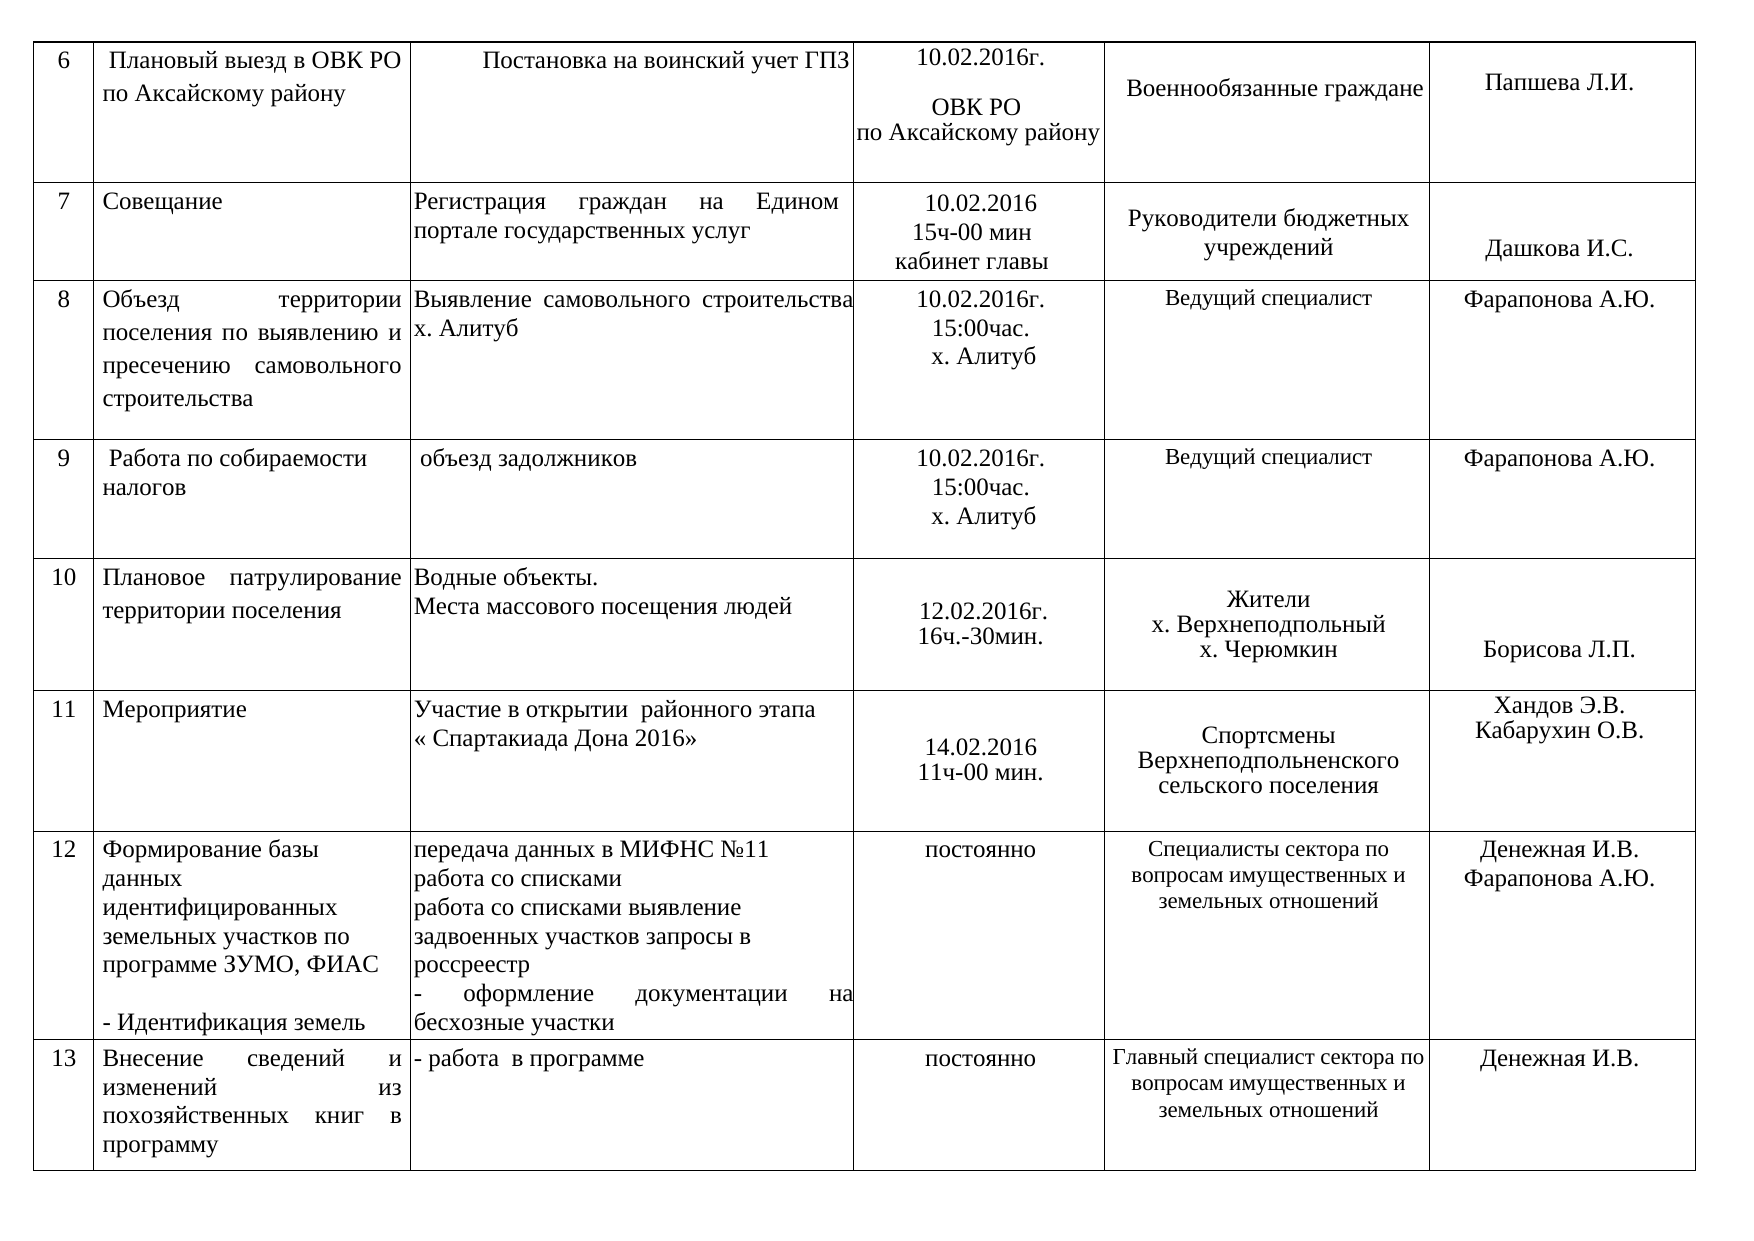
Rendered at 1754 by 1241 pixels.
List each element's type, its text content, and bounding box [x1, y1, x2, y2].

table_cell Борисова Л.П. [1430, 559, 1695, 690]
table_cell Хандов Э.В. Кабарухин О.В. [1430, 691, 1695, 831]
table_cell 6 [34, 43, 93, 182]
table_cell Выявление самовольного строительства х. Алитуб [411, 281, 853, 439]
table_cell постоянно [854, 832, 1104, 1039]
table_cell Регистрация граждан на Едином портале государственных услуг [411, 183, 853, 280]
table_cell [411, 1040, 853, 1170]
table_cell Плановый выезд в ОВК РО по Аксайскому району [94, 43, 410, 182]
table_cell Военнообязанные граждане [1105, 43, 1429, 182]
table_cell объезд задолжников [411, 440, 853, 558]
table_cell 9 [34, 440, 93, 558]
table_cell Объезд территории поселения по выявлению и пресечению самовольного строительства [94, 281, 410, 439]
table_cell 11 [34, 691, 93, 831]
table_cell Дашкова И.С. [1430, 183, 1695, 280]
table_cell Ведущий специалист [1105, 281, 1429, 439]
table_cell Плановое патрулирование территории поселения [94, 559, 410, 690]
table_cell 14.02.2016 11ч-00 мин. [854, 691, 1104, 831]
table_cell постоянно [854, 1040, 1104, 1170]
table_cell Мероприятие [94, 691, 410, 831]
table_cell 12 [34, 832, 93, 1039]
table_cell Водные объекты. Места массового посещения людей [411, 559, 853, 690]
table_cell 10 [34, 559, 93, 690]
table_cell 8 [34, 281, 93, 439]
table_cell 13 [34, 1040, 93, 1170]
table_cell Денежная И.В. Фарапонова А.Ю. [1430, 832, 1695, 1039]
table_cell Постановка на воинский учет ГПЗ [411, 43, 853, 182]
table_cell Ведущий специалист [1105, 440, 1429, 558]
table_cell Фарапонова А.Ю. [1430, 281, 1695, 439]
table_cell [94, 1040, 410, 1170]
table_cell Денежная И.В. [1430, 1040, 1695, 1170]
table_cell Участие в открытии районного этапа « Спартакиада Дона 2016» [411, 691, 853, 831]
table_cell Фарапонова А.Ю. [1430, 440, 1695, 558]
table_cell Формирование базы данных идентифицированных земельных участков по программе ЗУМО, ФИАС - Идентификация земель [94, 832, 410, 1039]
table_cell Папшева Л.И. [1430, 43, 1695, 182]
table_cell 12.02.2016г. 16ч.-30мин. [854, 559, 1104, 690]
table_cell Совещание [94, 183, 410, 280]
table_cell передача данных в МИФНС №11 работа со списками работа со списками выявление задвоенных участков запросы в россреестр - оформление документации на бесхозные участки [411, 832, 853, 1039]
table_cell Руководители бюджетных учреждений [1105, 183, 1429, 280]
table_cell 7 [34, 183, 93, 280]
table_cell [1105, 1040, 1429, 1170]
table_cell 10.02.2016г. ОВК РО по Аксайскому району [854, 43, 1104, 182]
table_cell 10.02.2016г. 15:00час. х. Алитуб [854, 440, 1104, 558]
table_cell Работа по собираемости налогов [94, 440, 410, 558]
table_cell Специалисты сектора по вопросам имущественных и земельных отношений [1105, 832, 1429, 1039]
table_cell 10.02.2016г. 15:00час. х. Алитуб [854, 281, 1104, 439]
table_cell 10.02.2016 15ч-00 мин кабинет главы [854, 183, 1104, 280]
table_cell Жители х. Верхнеподпольный х. Черюмкин [1105, 559, 1429, 690]
table_cell Спортсмены Верхнеподпольненского сельского поселения [1105, 691, 1429, 831]
